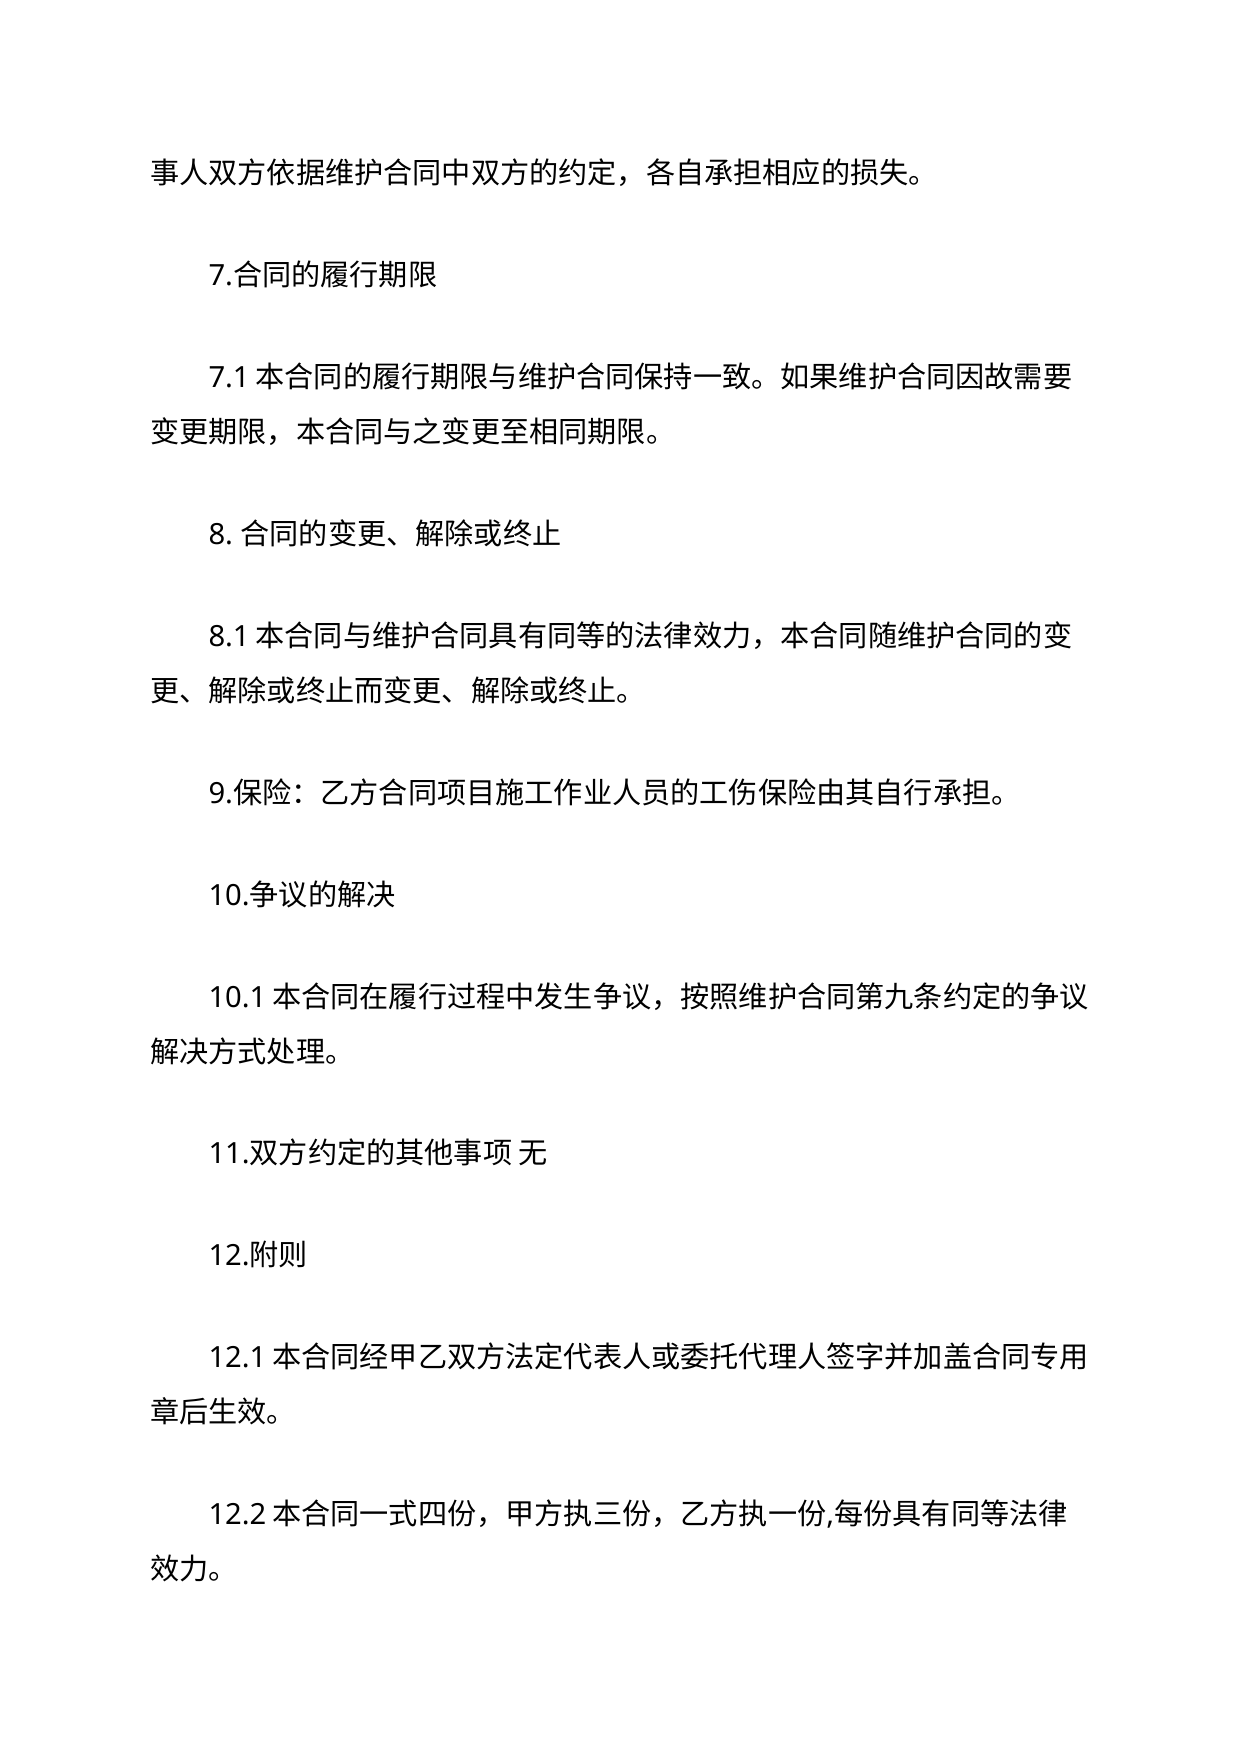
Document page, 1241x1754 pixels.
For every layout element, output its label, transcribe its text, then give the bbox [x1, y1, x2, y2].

text 12.1本合同经甲乙双方法定代表人或委托代理人签字并加盖合同专用章后生效。 [150, 1334, 1090, 1431]
text 12.2本合同一式四份，甲方执三份，乙方执一份,每份具有同等法律效力。 [150, 1491, 1090, 1588]
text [150, 150, 1090, 192]
text 10.争议的解决 [150, 871, 1090, 914]
text 8.1本合同与维护合同具有同等的法律效力，本合同随维护合同的变更、解除或终止而变更、解除或终止。 [150, 612, 1090, 710]
text 7.1本合同的履行期限与维护合同保持一致。如果维护合同因故需要变更期限，本合同与之变更至相同期限。 [150, 354, 1090, 451]
text 12.附则 [150, 1232, 1090, 1274]
text 7.合同的履行期限 [150, 252, 1090, 294]
text 11.双方约定的其他事项 无 [150, 1130, 1090, 1172]
text 9.保险：乙方合同项目施工作业人员的工伤保险由其自行承担。 [150, 769, 1090, 812]
text 8. 合同的变更、解除或终止 [150, 511, 1090, 553]
text 10.1本合同在履行过程中发生争议，按照维护合同第九条约定的争议解决方式处理。 [150, 973, 1090, 1071]
